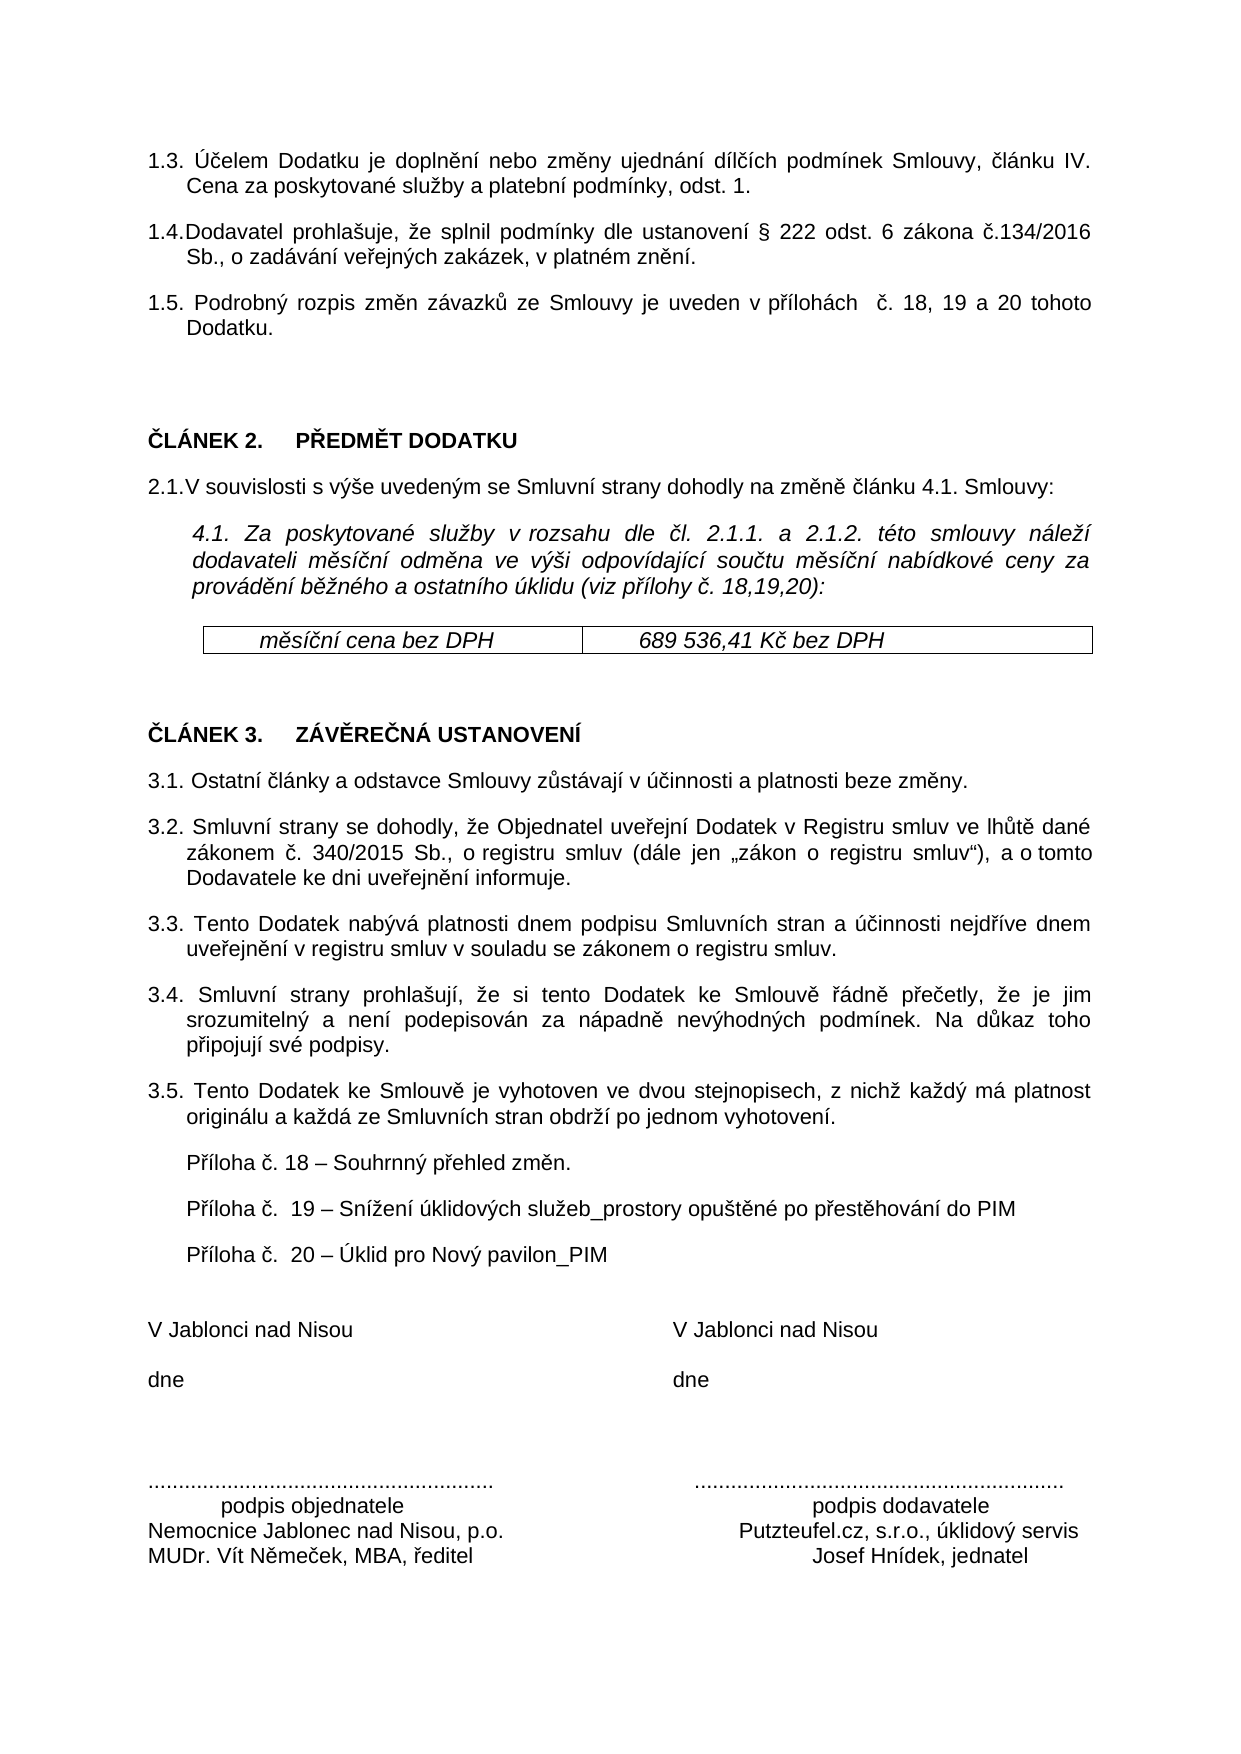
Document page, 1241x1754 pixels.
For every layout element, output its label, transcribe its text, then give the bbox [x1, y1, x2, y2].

list Příloha č. 20 – Úklid pro Nový pavilon_PIM [186, 1242, 1093, 1267]
text Dodavatel prohlašuje, že splnil podmínky dle ustanovení § 222 odst. 6 zákona č.134/2016 Sb., o zadávání veřejných zakázek, v platném znění. [148, 219, 1093, 269]
text podpis objednatele podpis dodavatele [148, 1493, 1093, 1518]
text Tento Dodatek ke Smlouvě je vyhotoven ve dvou stejnopisech, z nichž každý má platnost originálu a každá ze Smluvních stran obdrží po jednom vyhotovení. [148, 1078, 1093, 1129]
text MUDr. Vít Němeček, MBA, ředitel Josef Hnídek, jednatel [148, 1543, 1093, 1569]
text Smluvní strany prohlašují, že si tento Dodatek ke Smlouvě řádně přečetly, že je jim srozumitelný a není podepisován za nápadně nevýhodných podmínek. Na důkaz toho připojují své podpisy. [148, 982, 1093, 1058]
text Předmět dodatku [148, 428, 1093, 453]
table_header 689 536,41 Kč bez DPH [583, 627, 1092, 653]
text Nemocnice Jablonec nad Nisou, p.o. Putzteufel.cz, s.r.o., úklidový servis [148, 1518, 1093, 1543]
list Příloha č. 19 – Snížení úklidových služeb_prostory opuštěné po přestěhování do PIM [186, 1196, 1093, 1221]
text dne dne [148, 1367, 1093, 1392]
text ......................................................... ............................................................. [148, 1468, 1093, 1493]
list Příloha č. 18 – Souhrnný přehled změn. [186, 1150, 1093, 1175]
text Smluvní strany se dohodly, že Objednatel uveřejní Dodatek v Registru smluv ve lhůtě dané zákonem č. 340/2015 Sb., o registru smluv (dále jen „zákon o registru smluv“), a o tomto Dodavatele ke dni uveřejnění informuje. [148, 814, 1093, 890]
text V Jablonci nad Nisou V Jablonci nad Nisou [148, 1317, 1093, 1342]
text závěrečná ustanovení [148, 722, 1093, 747]
table_header měsíční cena bez DPH [204, 627, 582, 653]
text Podrobný rozpis změn závazků ze Smlouvy je uveden v přílohách č. 18, 19 a 20 tohoto Dodatku. [148, 290, 1093, 341]
text Tento Dodatek nabývá platnosti dnem podpisu Smluvních stran a účinnosti nejdříve dnem uveřejnění v registru smluv v souladu se zákonem o registru smluv. [148, 911, 1093, 961]
text Ostatní články a odstavce Smlouvy zůstávají v účinnosti a platnosti beze změny. [148, 768, 1093, 793]
text V souvislosti s výše uvedeným se Smluvní strany dohodly na změně článku 4.1. Smlouvy: [148, 474, 1093, 499]
text 4.1. Za poskytované služby v rozsahu dle čl. 2.1.1. a 2.1.2. této smlouvy náleží dodavateli měsíční odměna ve výši odpovídající součtu měsíční nabídkové ceny za provádění běžného a ostatního úklidu (viz přílohy č. 18,19,20): [192, 520, 1093, 599]
text Účelem Dodatku je doplnění nebo změny ujednání dílčích podmínek Smlouvy, článku IV. Cena za poskytované služby a platební podmínky, odst. 1. [148, 148, 1093, 198]
